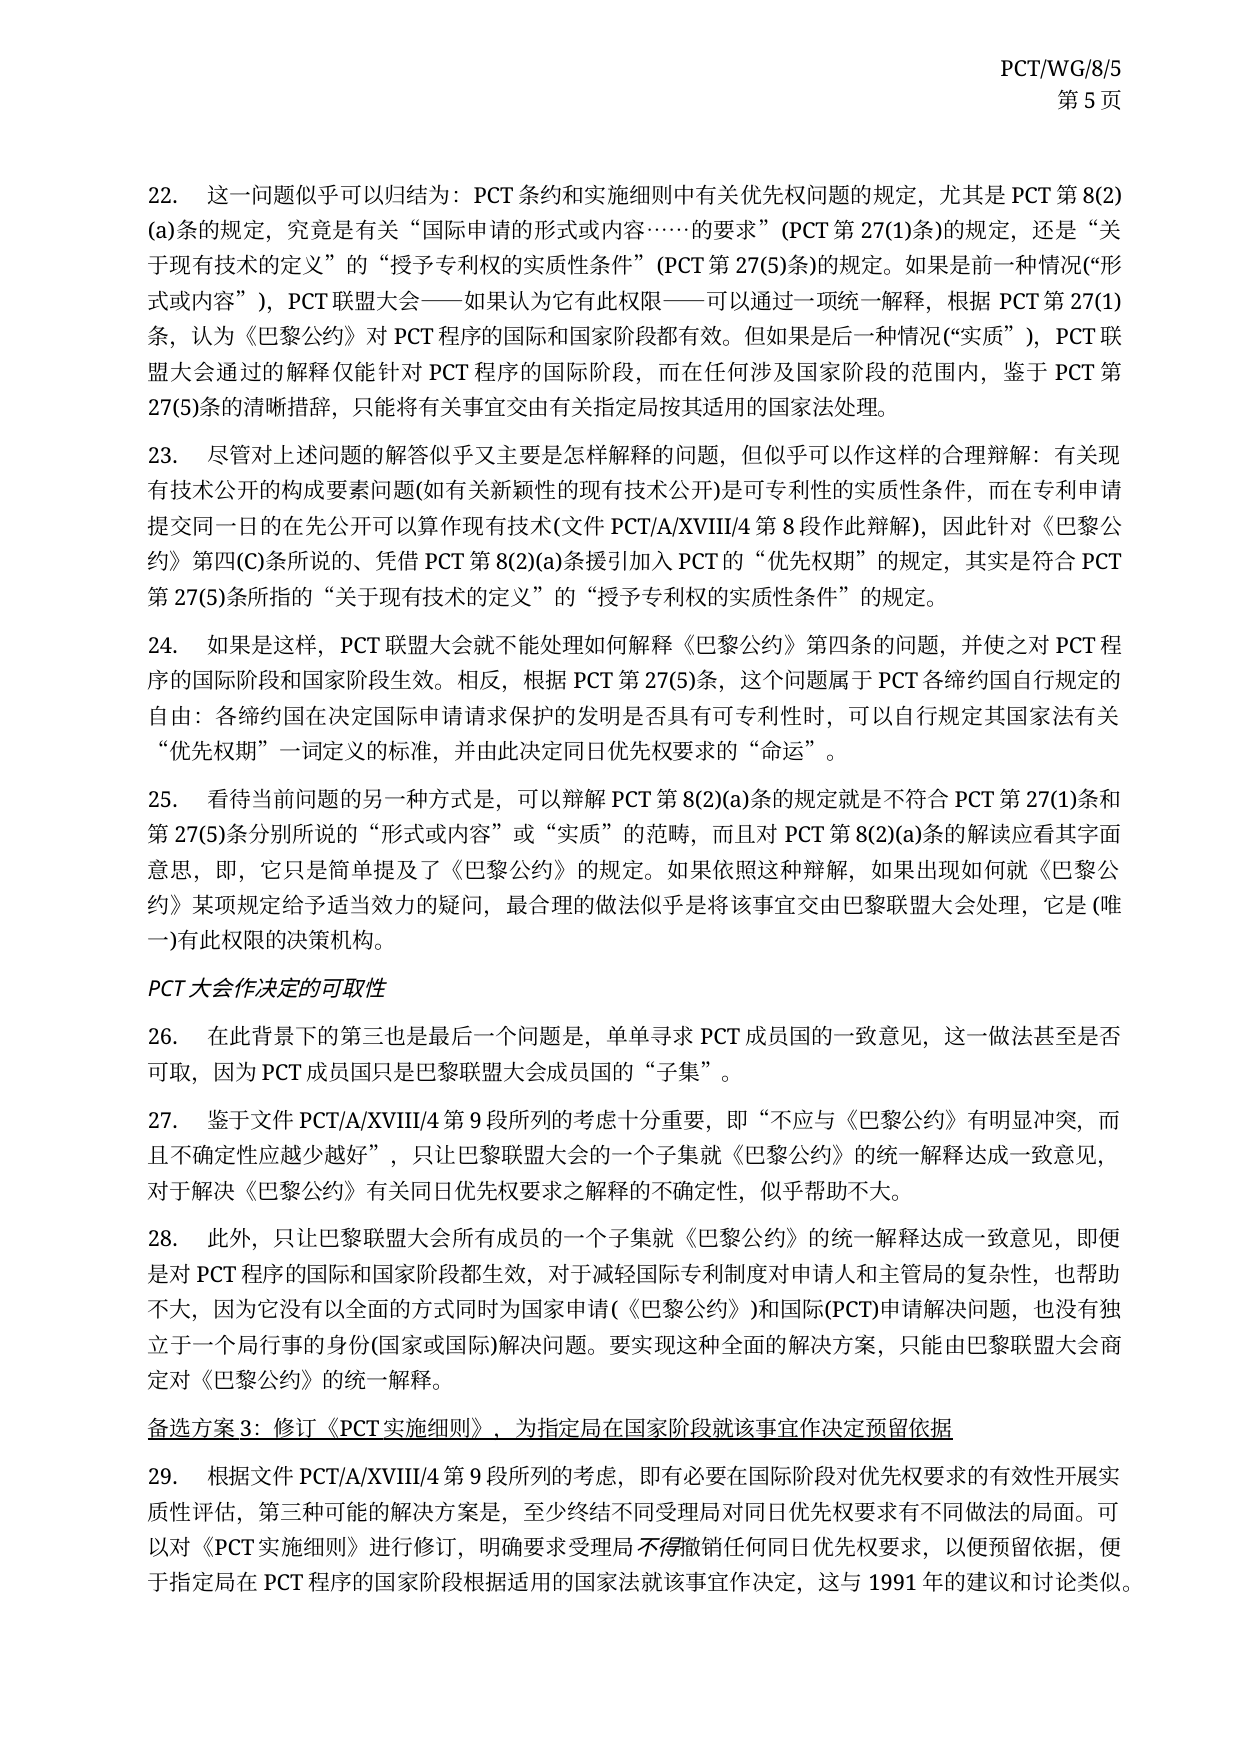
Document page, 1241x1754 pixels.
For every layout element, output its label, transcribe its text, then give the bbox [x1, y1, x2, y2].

list 鉴于文件PCT/A/XVIII/4第9段所列的考虑十分重要，即“不应与《巴黎公约》有明显冲突，而且不确定性应越少越好”，只让巴黎联盟大会的一个子集就《巴黎公约》的统一解释达成一致意见，对于解决《巴黎公约》有关同日优先权要求之解释的不确定性，似乎帮助不大。 [148, 1099, 1122, 1205]
list 看待当前问题的另一种方式是，可以辩解PCT第8(2)(a)条的规定就是不符合PCT第27(1)条和第27(5)条分别所说的“形式或内容”或“实质”的范畴，而且对PCT第8(2)(a)条的解读应看其字面意思，即，它只是简单提及了《巴黎公约》的规定。如果依照这种辩解，如果出现如何就《巴黎公约》某项规定给予适当效力的疑问，最合理的做法似乎是将该事宜交由巴黎联盟大会处理，它是(唯一)有此权限的决策机构。 [148, 778, 1122, 955]
list 备选方案3：修订《PCT实施细则》，为指定局在国家阶段就该事宜作决定预留依据 [148, 1407, 1122, 1443]
list 如果是这样，PCT联盟大会就不能处理如何解释《巴黎公约》第四条的问题，并使之对PCT程序的国际阶段和国家阶段生效。相反，根据PCT第27(5)条，这个问题属于PCT各缔约国自行规定的自由：各缔约国在决定国际申请请求保护的发明是否具有可专利性时，可以自行规定其国家法有关“优先权期”一词定义的标准，并由此决定同日优先权要求的“命运”。 [148, 624, 1122, 766]
list 在此背景下的第三也是最后一个问题是，单单寻求PCT成员国的一致意见，这一做法甚至是否可取，因为PCT成员国只是巴黎联盟大会成员国的“子集”。 [148, 1016, 1122, 1087]
list 此外，只让巴黎联盟大会所有成员的一个子集就《巴黎公约》的统一解释达成一致意见，即便是对PCT程序的国际和国家阶段都生效，对于减轻国际专利制度对申请人和主管局的复杂性，也帮助不大，因为它没有以全面的方式同时为国家申请(《巴黎公约》)和国际(PCT)申请解决问题，也没有独立于一个局行事的身份(国家或国际)解决问题。要实现这种全面的解决方案，只能由巴黎联盟大会商定对《巴黎公约》的统一解释。 [148, 1218, 1122, 1395]
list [148, 1455, 1122, 1597]
list 这一问题似乎可以归结为：PCT条约和实施细则中有关优先权问题的规定，尤其是PCT第8(2)(a)条的规定，究竟是有关“国际申请的形式或内容……的要求”(PCT第27(1)条)的规定，还是“关于现有技术的定义”的“授予专利权的实质性条件”(PCT第27(5)条)的规定。如果是前一种情况(“形式或内容”)，PCT联盟大会——如果认为它有此权限——可以通过一项统一解释，根据PCT第27(1)条，认为《巴黎公约》对PCT程序的国际和国家阶段都有效。但如果是后一种情况(“实质”)，PCT联盟大会通过的解释仅能针对PCT程序的国际阶段，而在任何涉及国家阶段的范围内，鉴于PCT第27(5)条的清晰措辞，只能将有关事宜交由有关指定局按其适用的国家法处理。 [148, 174, 1122, 422]
list PCT大会作决定的可取性 [148, 968, 1122, 1003]
list 尽管对上述问题的解答似乎又主要是怎样解释的问题，但似乎可以作这样的合理辩解：有关现有技术公开的构成要素问题(如有关新颖性的现有技术公开)是可专利性的实质性条件，而在专利申请提交同一日的在先公开可以算作现有技术(文件PCT/A/XVIII/4第8段作此辩解)，因此针对《巴黎公约》第四(C)条所说的、凭借PCT第8(2)(a)条援引加入PCT的“优先权期”的规定，其实是符合PCT第27(5)条所指的“关于现有技术的定义”的“授予专利权的实质性条件”的规定。 [148, 434, 1122, 612]
